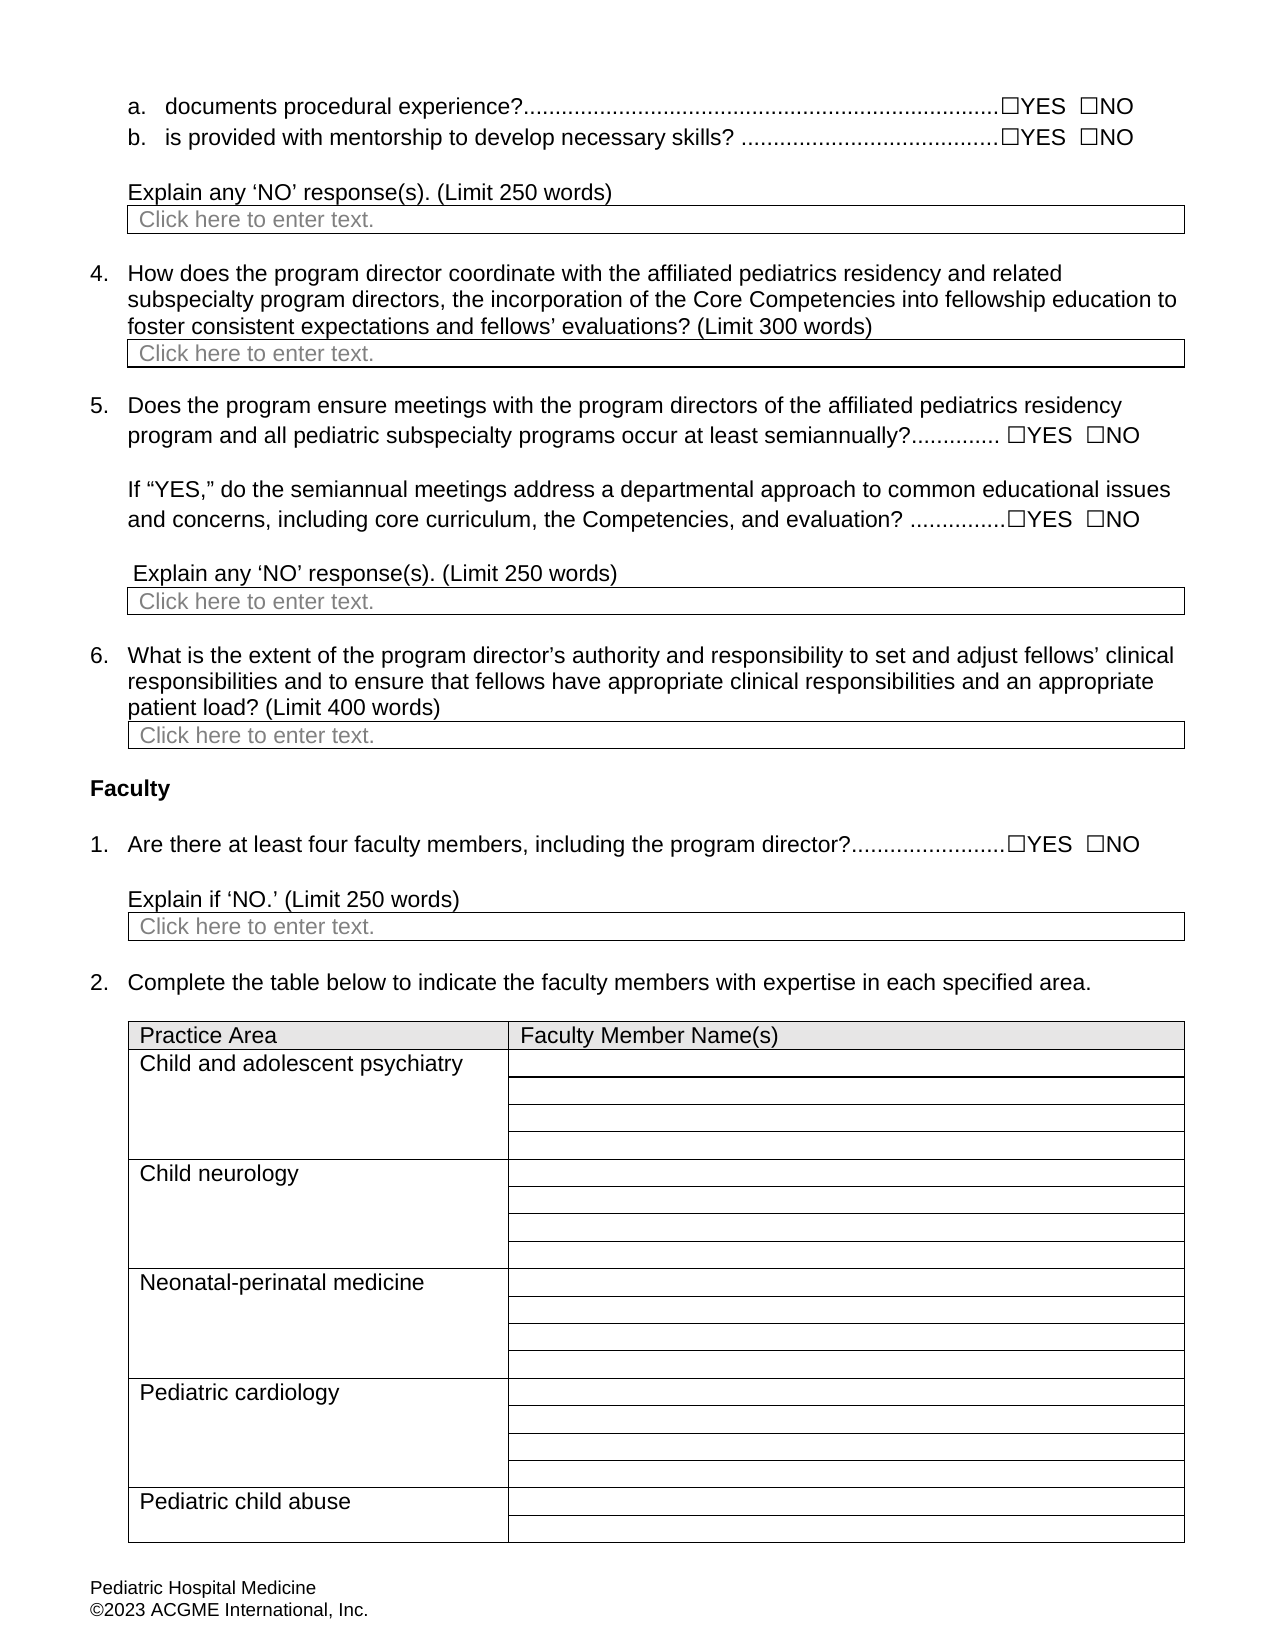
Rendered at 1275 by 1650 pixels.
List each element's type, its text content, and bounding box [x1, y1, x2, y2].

table_cell Child neurology [129, 1160, 508, 1268]
table_cell [509, 1132, 1184, 1158]
table_header Practice Area [129, 1022, 508, 1049]
table_cell [509, 1434, 1184, 1460]
table_cell [509, 1105, 1184, 1131]
table_cell Pediatric child abuse [129, 1488, 508, 1542]
table_header Faculty Member Name(s) [509, 1022, 1184, 1049]
table_cell [509, 1269, 1184, 1296]
table_cell [509, 1379, 1184, 1405]
table_cell [509, 1050, 1184, 1076]
table_cell Neonatal-perinatal medicine [129, 1269, 508, 1378]
table_cell [509, 1351, 1184, 1378]
table_cell [509, 1297, 1184, 1323]
table_cell [509, 1406, 1184, 1432]
table_cell [509, 1461, 1184, 1487]
table_cell [509, 1214, 1184, 1241]
table_cell [509, 1078, 1184, 1104]
table_cell [509, 1488, 1184, 1515]
table_cell [509, 1516, 1184, 1542]
table_cell [509, 1242, 1184, 1268]
table_cell Child and adolescent psychiatry [129, 1050, 508, 1158]
table_cell [509, 1187, 1184, 1213]
table_cell Pediatric cardiology [129, 1379, 508, 1487]
table_cell [509, 1324, 1184, 1350]
table_cell [509, 1160, 1184, 1186]
